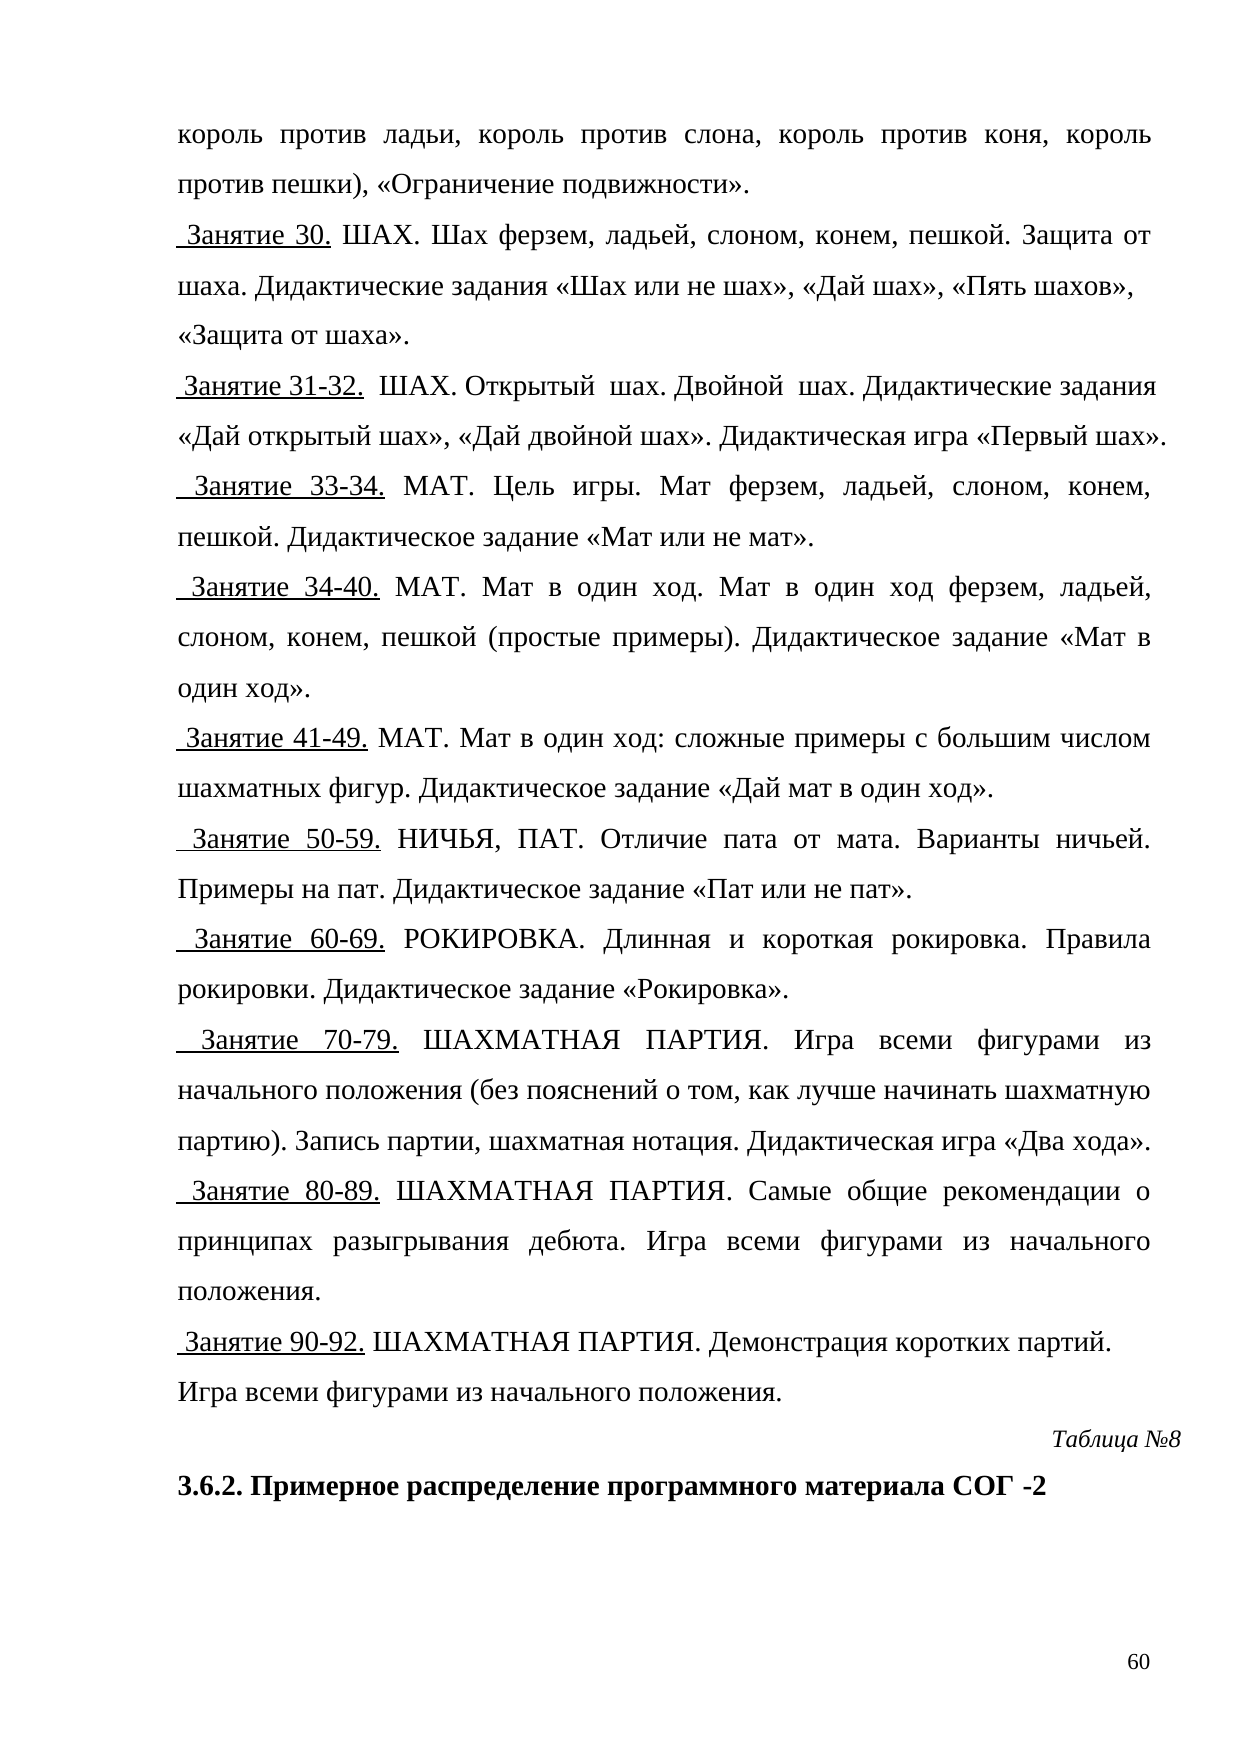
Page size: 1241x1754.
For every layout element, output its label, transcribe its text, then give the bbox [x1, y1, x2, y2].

text Занятие 30. ШАХ. Шах ферзем, ладьей, слоном, конем, пешкой. Защита от шаха. Дидактические задания «Шах или не шах», «Дай шах», «Пять шахов», [176, 217, 1152, 301]
text «Дай открытый шах», «Дай двойной шах». Дидактическая игра «Первый шах». [177, 418, 1211, 452]
text Занятие 70-79. ШАХМАТНАЯ ПАРТИЯ. Игра всеми фигурами из начального положения (без пояснений о том, как лучше начинать шахматную партию). Запись партии, шахматная нотация. Дидактическая игра «Два хода». [176, 1022, 1152, 1156]
subtitle Примерное распределение программного материала СОГ -2 [177, 1468, 1047, 1501]
text король против ладьи, король против слона, король против коня, король против пешки), «Ограничение подвижности». [177, 116, 1152, 200]
text Занятие 90-92. ШАХМАТНАЯ ПАРТИЯ. Демонстрация коротких партий. Игра всеми фигурами из начального положения. [177, 1324, 1174, 1408]
text Таблица №8 [1051, 1424, 1211, 1453]
text Занятие 80-89. ШАХМАТНАЯ ПАРТИЯ. Самые общие рекомендации о принципах разыгрывания дебюта. Игра всеми фигурами из начального положения. [176, 1173, 1152, 1307]
text Занятие 33-34. MAT. Цель игры. Мат ферзем, ладьей, слоном, конем, пешкой. Дидактическое задание «Мат или не мат». [176, 468, 1152, 552]
text Занятие 60-69. РОКИРОВКА. Длинная и короткая рокировка. Правила рокировки. Дидактическое задание «Рокировка». [176, 921, 1152, 1005]
text Занятие 41-49. MAT. Мат в один ход: сложные примеры с большим числом шахматных фигур. Дидактическое задание «Дай мат в один ход». [176, 720, 1151, 804]
text Занятие 34-40. MAT. Мат в один ход. Мат в один ход ферзем, ладьей, слоном, конем, пешкой (простые примеры). Дидактическое задание «Мат в один ход». [176, 569, 1152, 703]
text Занятие 31-32. ШАХ. Открытый шах. Двойной шах. Дидактические задания [176, 368, 1211, 401]
text Занятие 50-59. НИЧЬЯ, ПАТ. Отличие пата от мата. Варианты ничьей. Примеры на пат. Дидактическое задание «Пат или не пат». [176, 821, 1152, 904]
text «Защита от шаха». [177, 318, 1211, 351]
